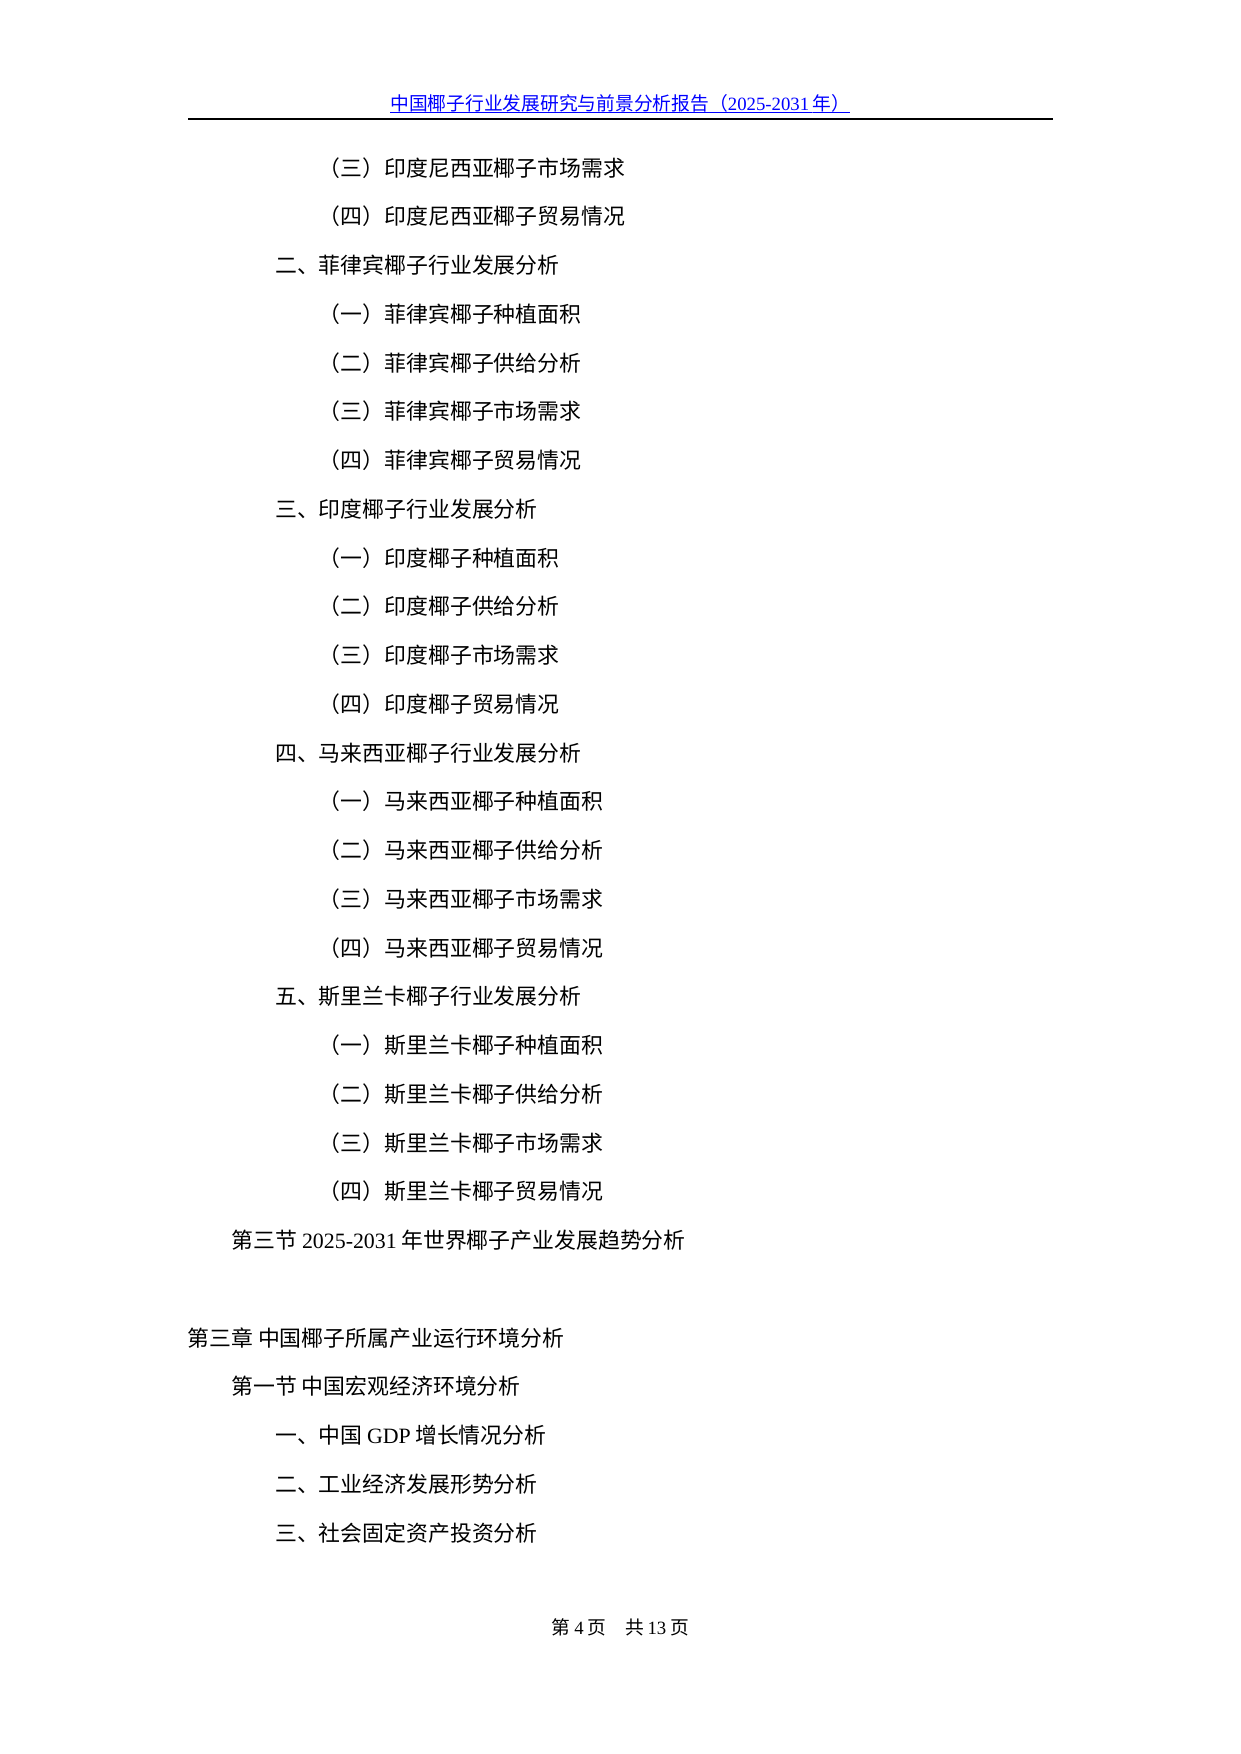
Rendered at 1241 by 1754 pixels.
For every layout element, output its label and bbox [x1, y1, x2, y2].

text [187, 150, 1053, 1548]
